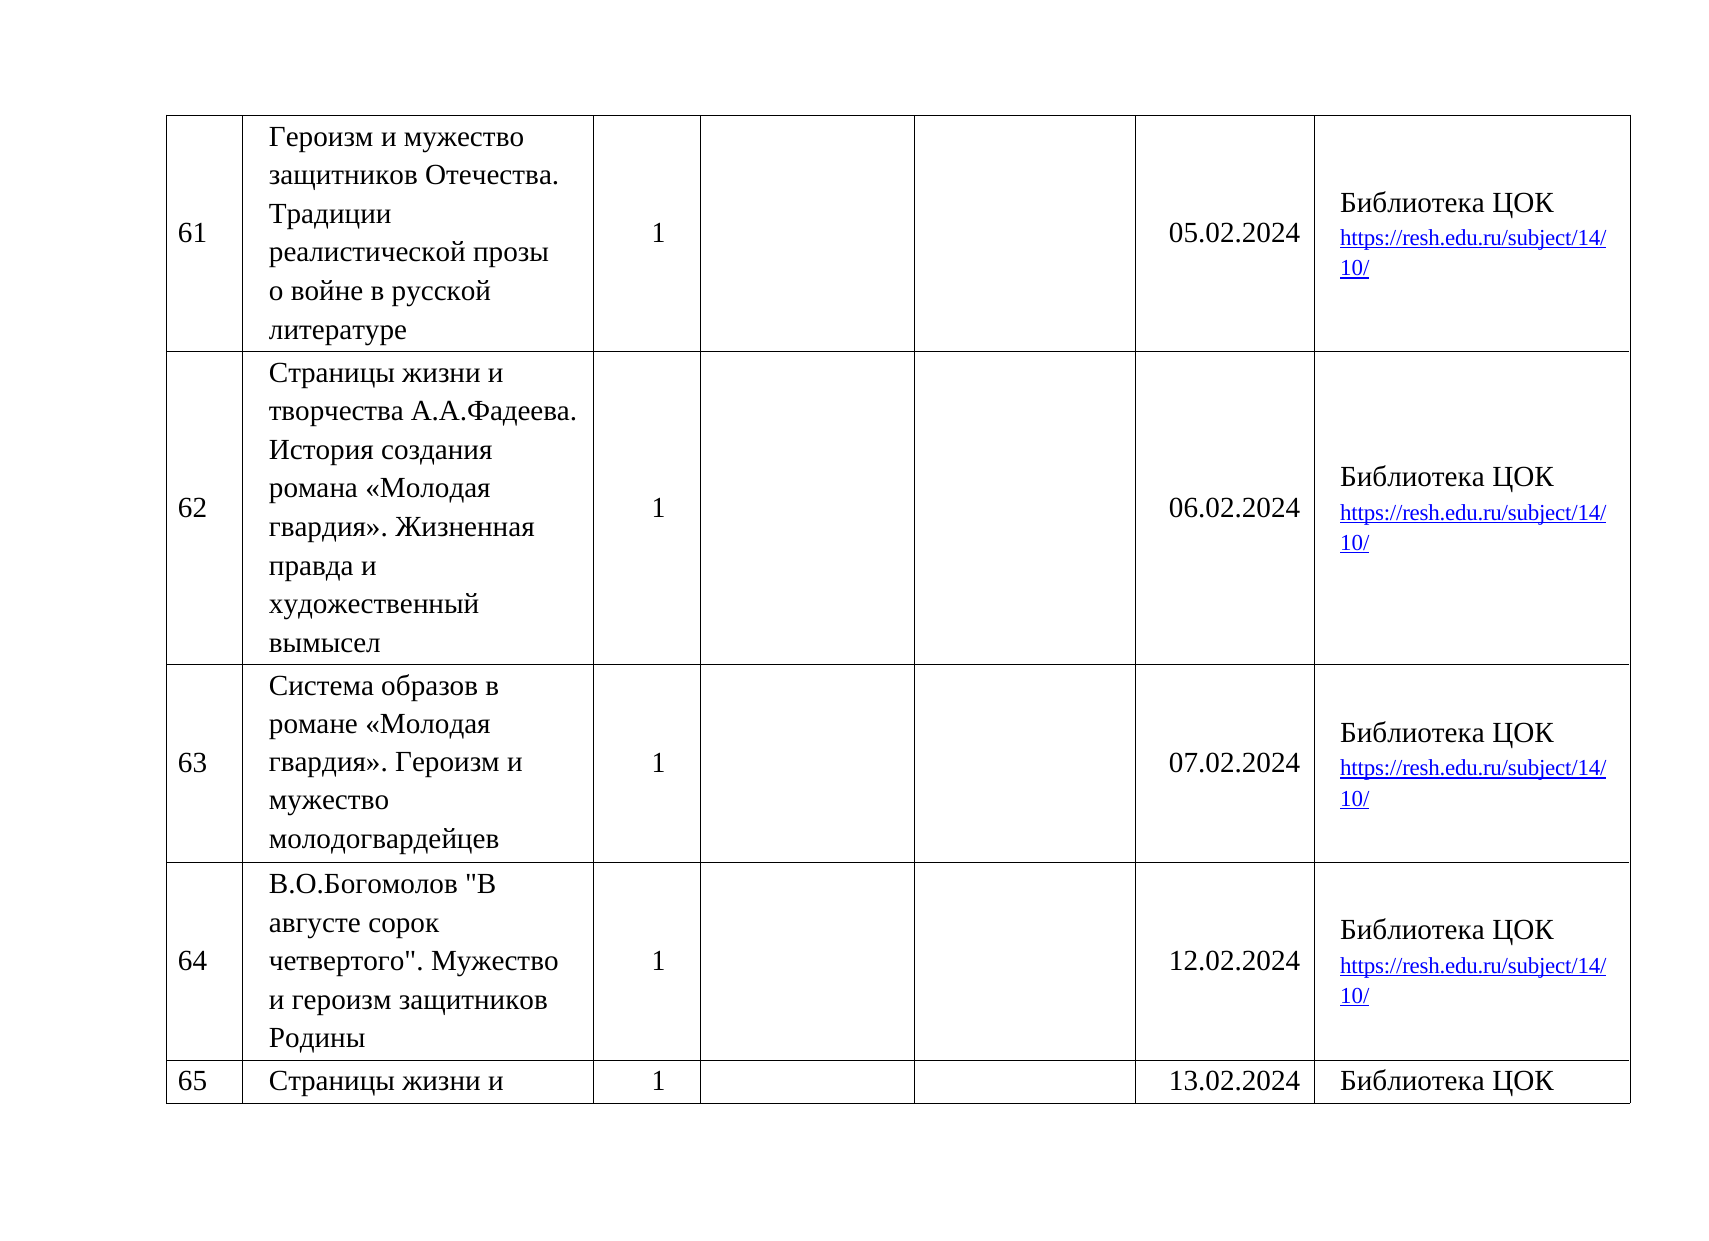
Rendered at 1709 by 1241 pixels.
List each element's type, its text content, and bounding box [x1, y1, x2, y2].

table_cell 1 [594, 863, 700, 1060]
table_cell Библиотека ЦОК [1315, 1060, 1630, 1103]
table_cell [701, 863, 914, 1060]
table_cell [915, 352, 1135, 664]
table_cell [915, 665, 1135, 862]
table_cell Библиотека ЦОК https://resh.edu.ru/subject/14/ 10/ [1315, 351, 1630, 664]
table_cell 1 [594, 352, 700, 664]
table_header [701, 116, 914, 351]
table_cell Система образов в романе «Молодая гвардия». Героизм и мужество молодогвардейцев [243, 665, 593, 862]
table_header 1 [594, 116, 700, 351]
table_cell [701, 1061, 914, 1103]
table_cell Страницы жизни и творчества А.А.Фадеева. История создания романа «Молодая гвардия». Жизненная правда и художественный вымысел [243, 352, 593, 664]
table_cell 1 [594, 1061, 700, 1103]
table_header 05.02.2024 [1136, 116, 1314, 351]
table_cell [701, 665, 914, 862]
table_cell 13.02.2024 [1136, 1061, 1314, 1103]
table_header 61 [167, 116, 242, 351]
table_cell 62 [167, 352, 242, 664]
table_cell Библиотека ЦОК https://resh.edu.ru/subject/14/ 10/ [1315, 862, 1630, 1060]
table_cell [701, 352, 914, 664]
table_cell Библиотека ЦОК https://resh.edu.ru/subject/14/ 10/ [1315, 664, 1630, 862]
table_cell 1 [594, 665, 700, 862]
table_cell 07.02.2024 [1136, 665, 1314, 862]
table_cell 63 [167, 665, 242, 862]
table_header Библиотека ЦОК https://resh.edu.ru/subject/14/ 10/ [1315, 116, 1630, 351]
table_cell 64 [167, 863, 242, 1060]
table_cell 06.02.2024 [1136, 352, 1314, 664]
table_cell В.О.Богомолов "В августе сорок четвертого". Мужество и героизм защитников Родины [243, 863, 593, 1060]
table_header [915, 116, 1135, 351]
table_cell [915, 1061, 1135, 1103]
table_cell 12.02.2024 [1136, 863, 1314, 1060]
table_cell Страницы жизни и [243, 1061, 593, 1103]
table_cell [915, 863, 1135, 1060]
table_header Героизм и мужество защитников Отечества. Традиции реалистической прозы о войне в русской литературе [243, 116, 593, 351]
table_cell 65 [167, 1061, 242, 1103]
